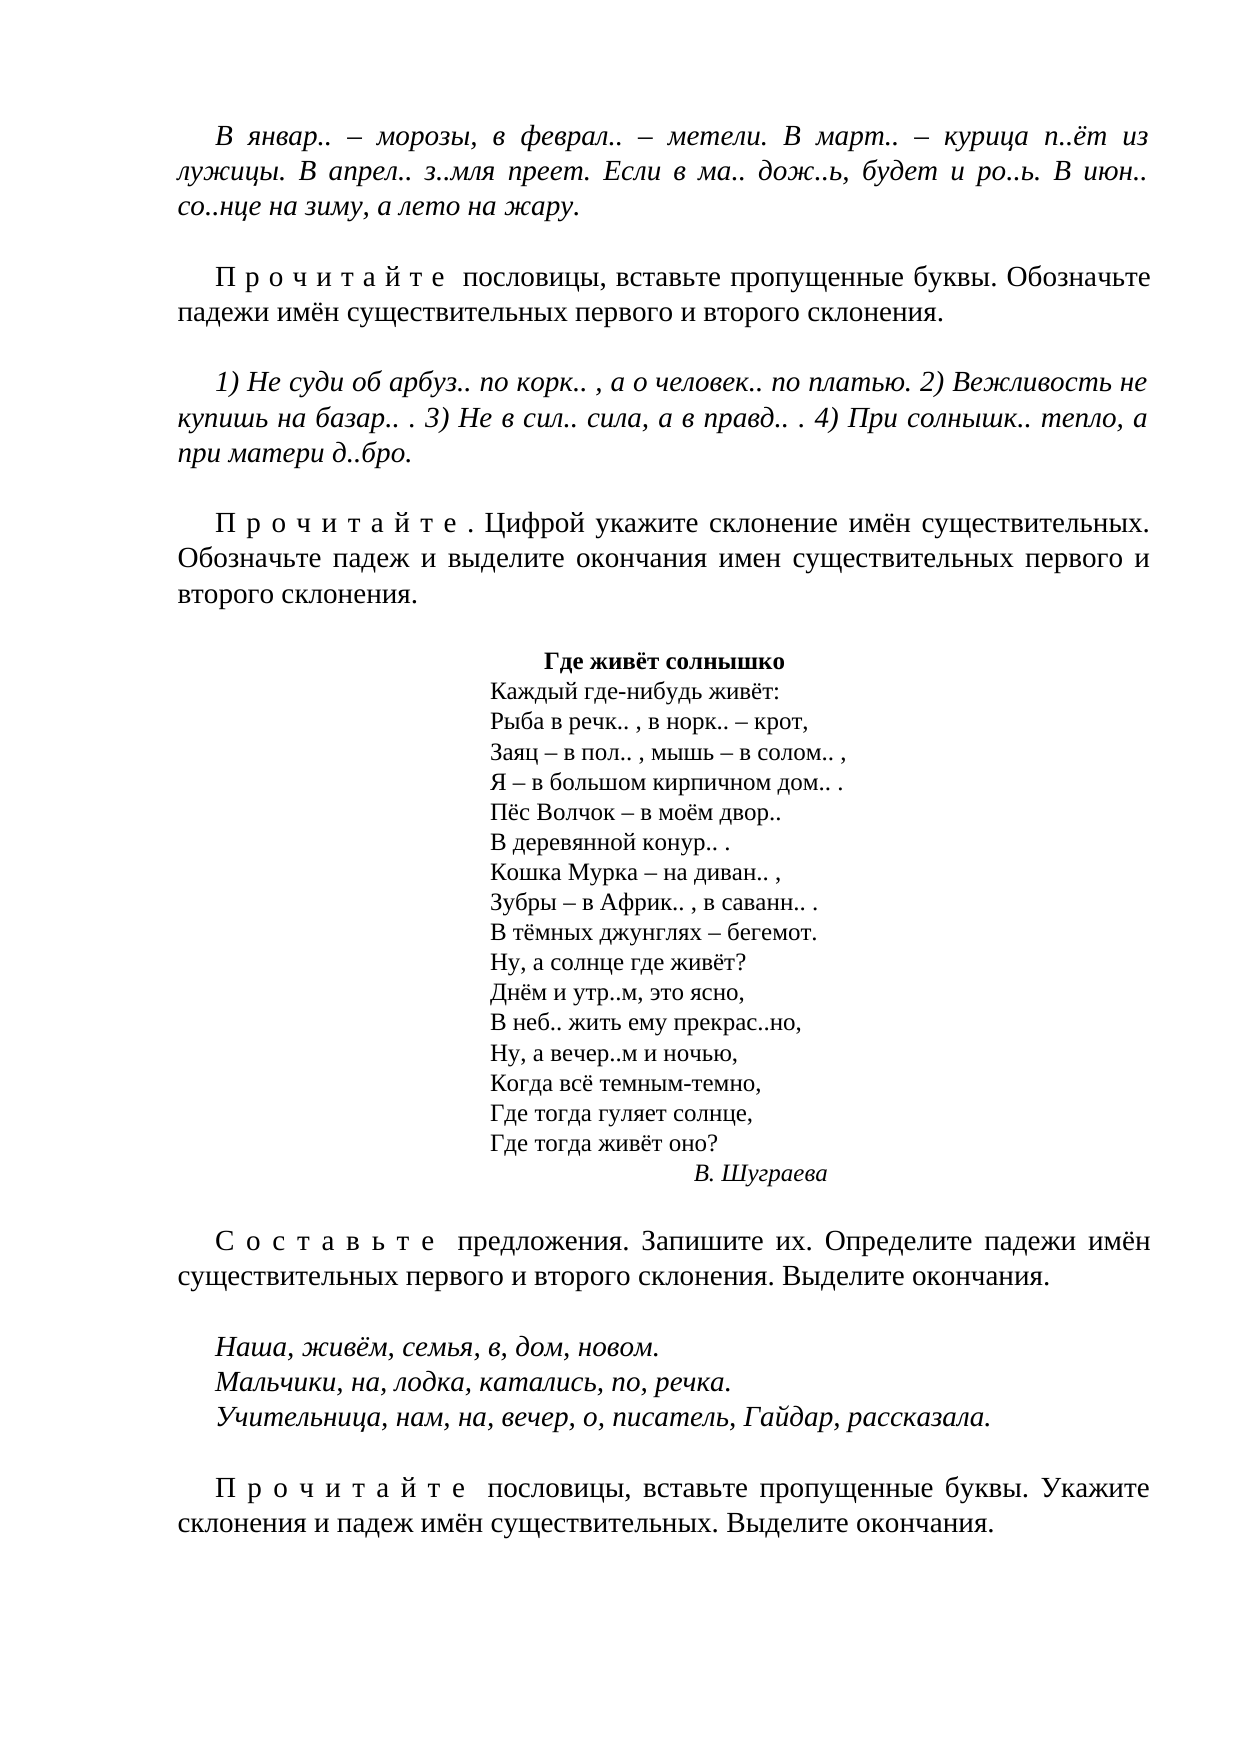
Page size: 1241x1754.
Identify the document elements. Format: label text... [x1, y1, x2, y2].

text В тёмных джунглях – бегемот. [177, 917, 1152, 946]
text Где тогда живёт оно? [177, 1128, 1152, 1157]
text Когда всё темным-темно, [177, 1068, 1152, 1096]
text В январ.. – морозы, в феврал.. – метели. В март.. – курица п..ёт из лужицы. В апрел.. з..мля преет. Если в ма.. дож..ь, будет и ро..ь. В июн.. со..нце на зиму, а лето на жару. [177, 118, 1152, 222]
text П р о ч и т а й т е пословицы, вставьте пропущенные буквы. Укажите склонения и падеж имён существительных. Выделите окончания. [177, 1470, 1152, 1538]
text П р о ч и т а й т е пословицы, вставьте пропущенные буквы. Обозначьте падежи имён существительных первого и второго склонения. [177, 259, 1152, 328]
text Днём и утр..м, это ясно, [177, 977, 1152, 1006]
text Ну, а солнце где живёт? [177, 947, 1152, 976]
text В. Шуграева [177, 1158, 1152, 1187]
text С о с т а в ь т е предложения. Запишите их. Определите падежи имён существительных первого и второго склонения. Выделите окончания. [177, 1223, 1152, 1292]
text Я – в большом кирпичном дом.. . [177, 767, 1152, 795]
text 1) Не суди об арбуз.. по корк.. , а о человек.. по платью. 2) Вежливость не купишь на базар.. . 3) Не в сил.. сила, а в правд.. . 4) При солнышк.. тепло, а при матери д..бро. [177, 364, 1152, 468]
text Где живёт солнышко [177, 646, 1152, 675]
text Пёс Волчок – в моём двор.. [177, 797, 1152, 826]
text Наша, живём, семья, в, дом, новом. [177, 1329, 1152, 1362]
text В неб.. жить ему прекрас..но, [177, 1007, 1152, 1036]
text Зубры – в Африк.. , в саванн.. . [177, 887, 1152, 916]
text П р о ч и т а й т е . Цифрой укажите склонение имён существительных. Обозначьте падеж и выделите окончания имен существительных первого и второго склонения. [177, 505, 1152, 609]
text Мальчики, на, лодка, катались, по, речка. [177, 1364, 1152, 1398]
text Каждый где-нибудь живёт: [177, 676, 1152, 705]
text Где тогда гуляет солнце, [177, 1098, 1152, 1127]
text Заяц – в пол.. , мышь – в солом.. , [177, 737, 1152, 765]
text Рыба в речк.. , в норк.. – крот, [177, 706, 1152, 735]
text Учительница, нам, на, вечер, о, писатель, Гайдар, рассказала. [177, 1399, 1152, 1433]
text Кошка Мурка – на диван.. , [177, 857, 1152, 886]
text Ну, а вечер..м и ночью, [177, 1038, 1152, 1066]
text В деревянной конур.. . [177, 827, 1152, 856]
